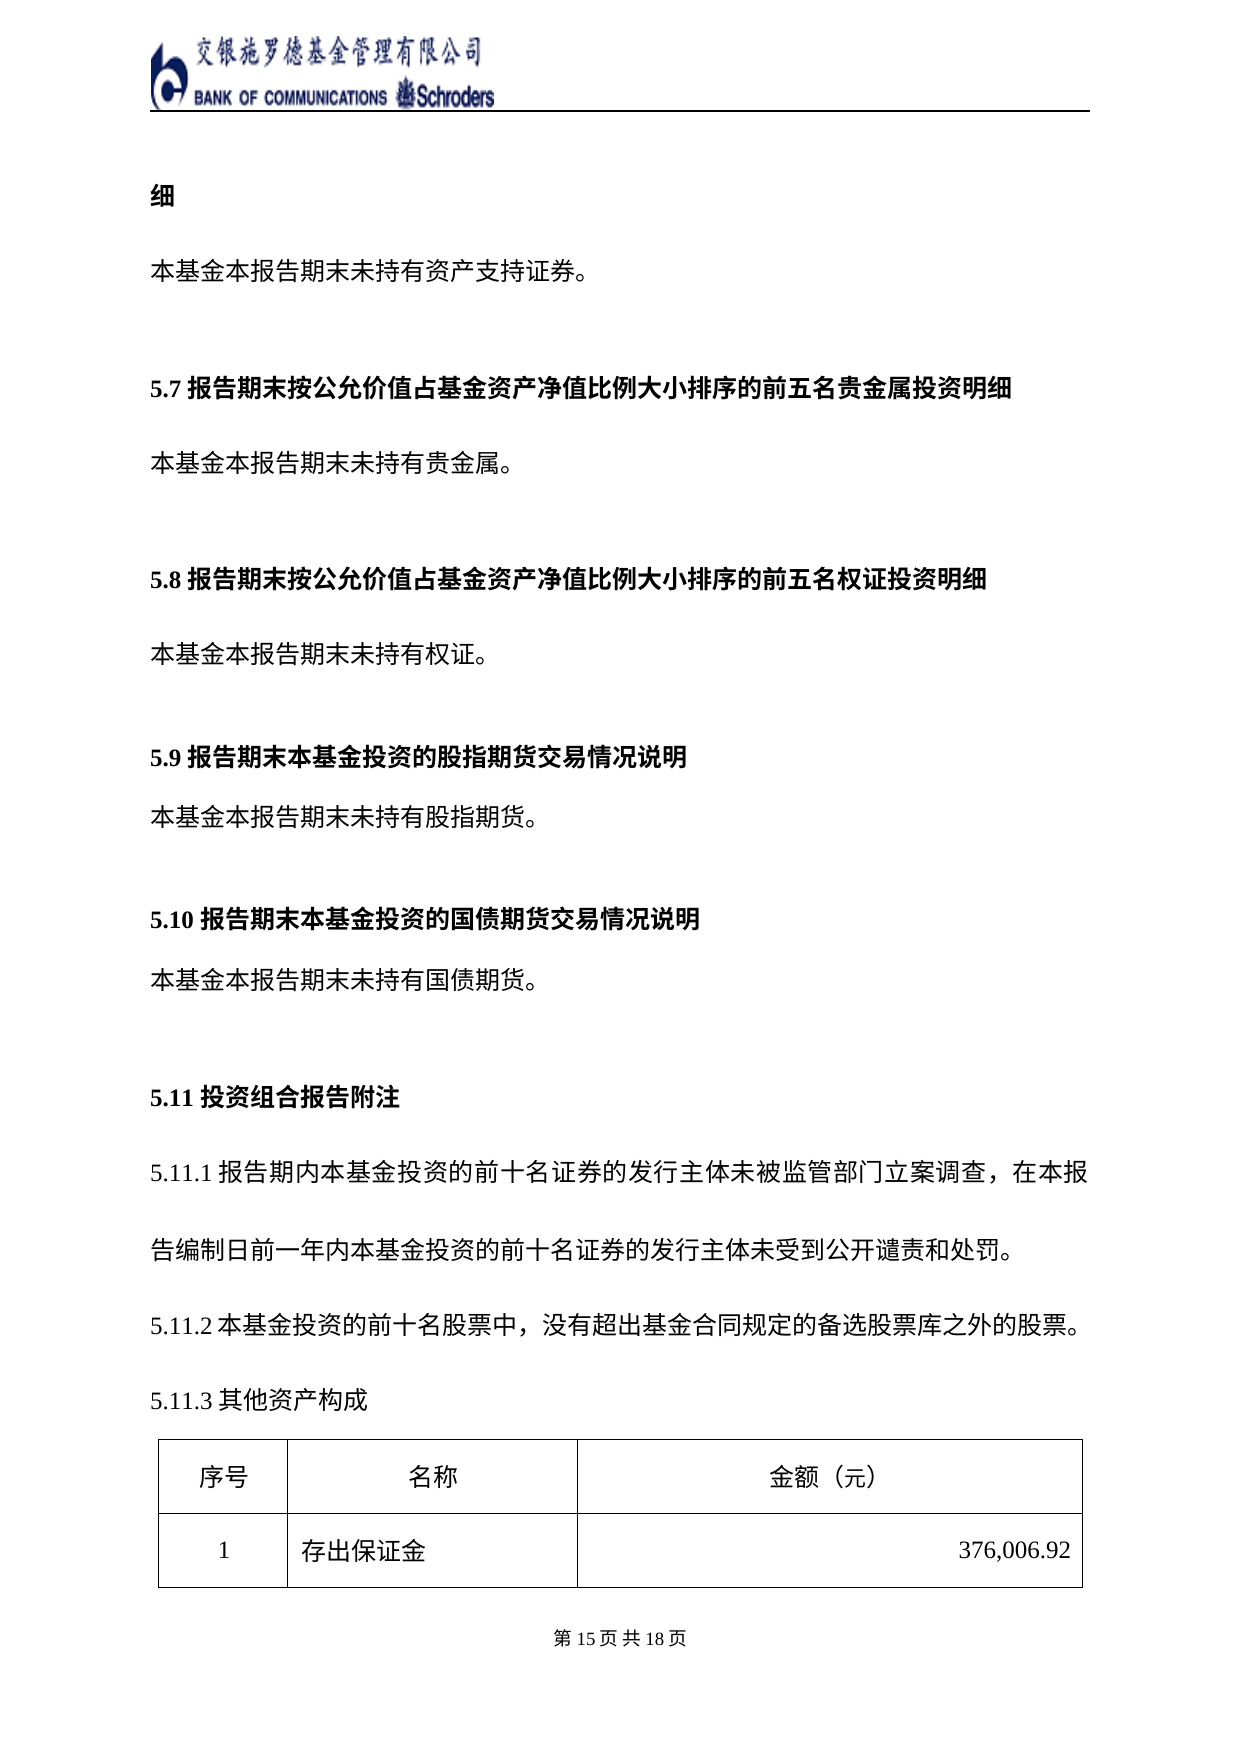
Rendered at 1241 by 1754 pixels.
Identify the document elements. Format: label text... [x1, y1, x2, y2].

text 本基金本报告期末未持有权证。 [150, 621, 1090, 686]
text 5.11.3 其他资产构成 [150, 1366, 1090, 1431]
table_header 名称 [288, 1440, 577, 1513]
table_cell 存出保证金 [288, 1514, 577, 1587]
text 5.11.2本基金投资的前十名股票中，没有超出基金合同规定的备选股票库之外的股票。 [150, 1291, 1090, 1356]
text 5.7 报告期末按公允价值占基金资产净值比例大小排序的前五名贵金属投资明细 [150, 354, 1090, 419]
table_header 金额（元） [578, 1440, 1082, 1513]
text 5.10 报告期末本基金投资的国债期货交易情况说明 [150, 900, 1090, 936]
text 本基金本报告期末未持有贵金属。 [150, 429, 1090, 494]
text 本基金本报告期末未持有资产支持证券。 [150, 237, 1090, 302]
table_cell 1 [159, 1514, 287, 1587]
text 5.8 报告期末按公允价值占基金资产净值比例大小排序的前五名权证投资明细 [150, 545, 1090, 610]
text 本基金本报告期末未持有股指期货。 [150, 783, 1090, 848]
text 5.9 报告期末本基金投资的股指期货交易情况说明 [150, 737, 1090, 773]
text 本基金本报告期末未持有国债期货。 [150, 946, 1090, 1011]
table_cell 376,006.92 [578, 1514, 1082, 1587]
table_header 序号 [159, 1440, 287, 1513]
picture [151, 36, 494, 110]
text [150, 162, 1090, 227]
text 5.11.1报告期内本基金投资的前十名证券的发行主体未被监管部门立案调查，在本报告编制日前一年内本基金投资的前十名证券的发行主体未受到公开谴责和处罚。 [150, 1138, 1090, 1281]
text 5.11 投资组合报告附注 [150, 1063, 1090, 1128]
